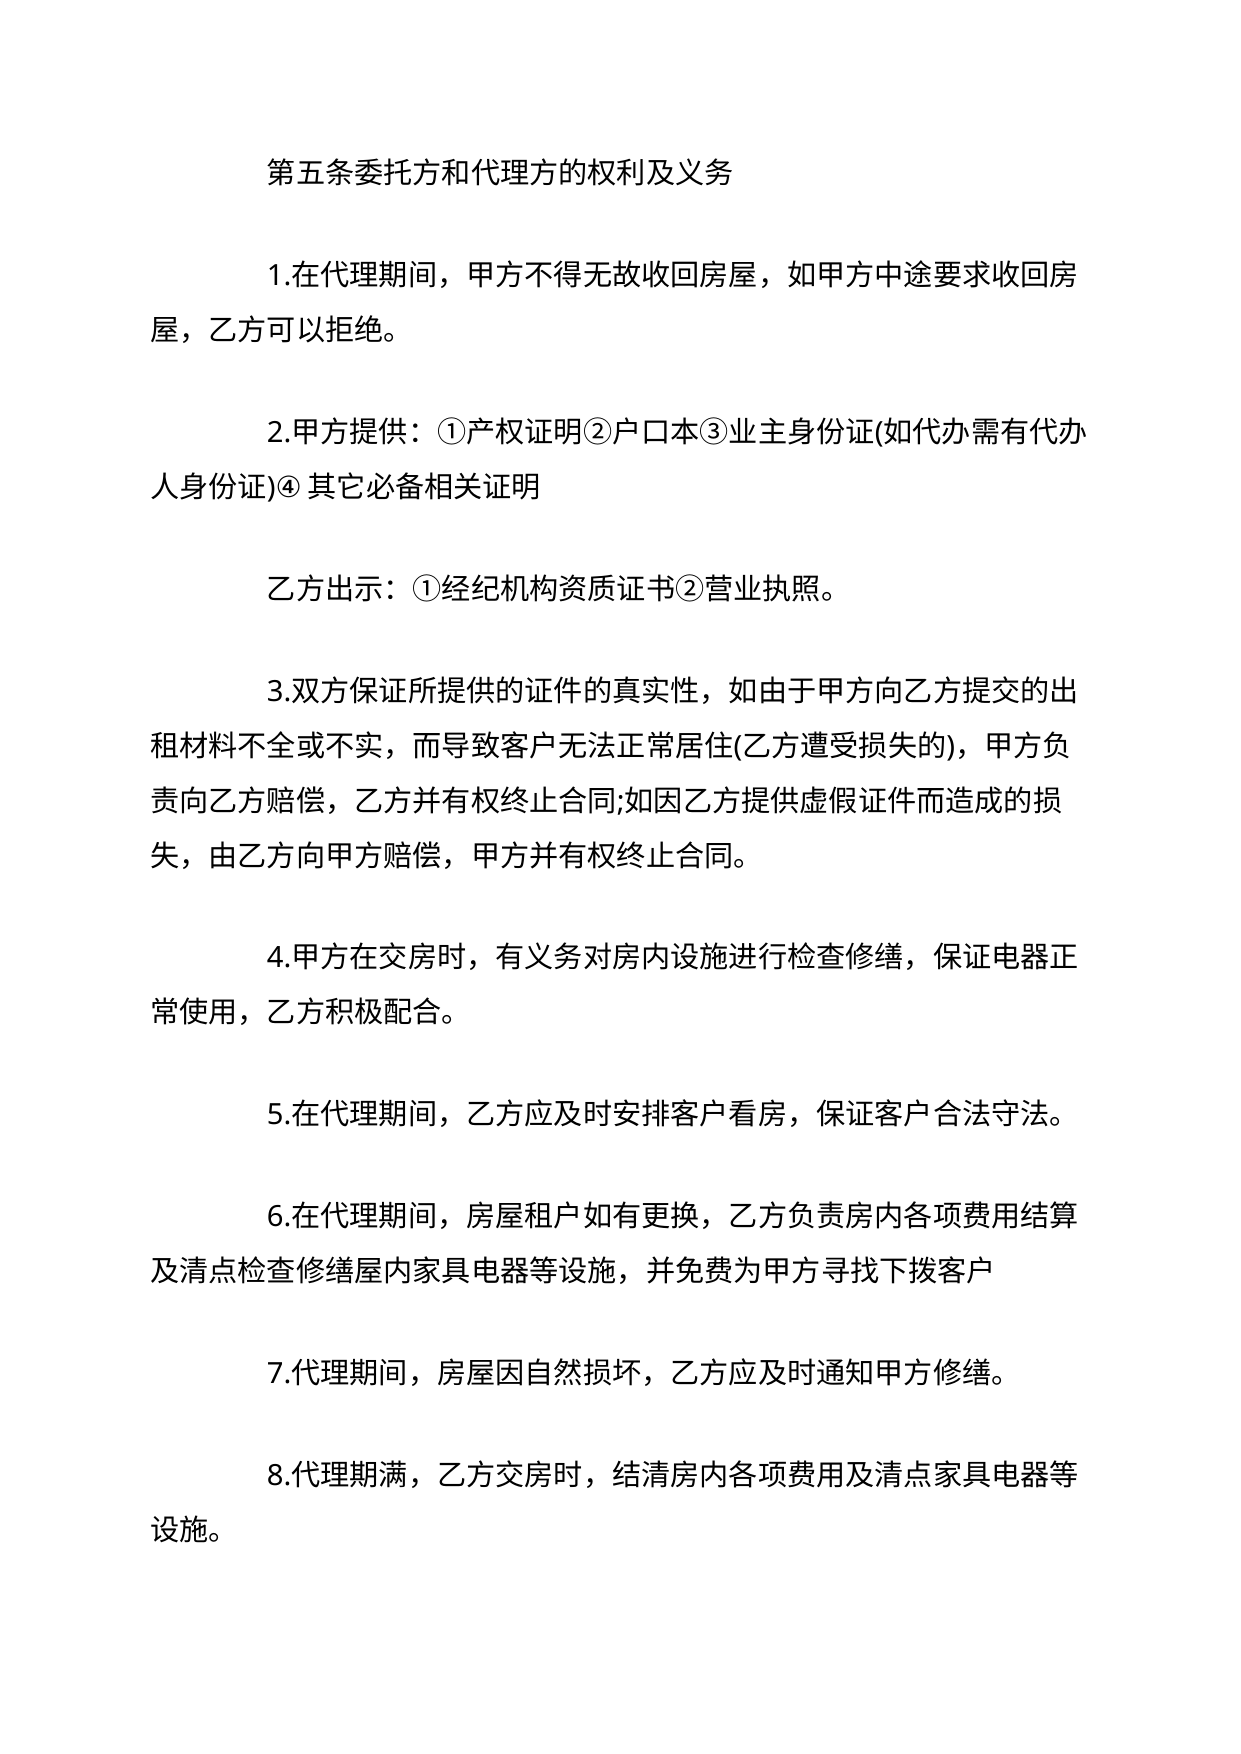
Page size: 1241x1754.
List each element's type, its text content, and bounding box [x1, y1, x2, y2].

text 5.在代理期间，乙方应及时安排客户看房，保证客户合法守法。 [150, 1091, 1090, 1133]
text 3.双方保证所提供的证件的真实性，如由于甲方向乙方提交的出租材料不全或不实，而导致客户无法正常居住(乙方遭受损失的)，甲方负责向乙方赔偿，乙方并有权终止合同;如因乙方提供虚假证件而造成的损失，由乙方向甲方赔偿，甲方并有权终止合同。 [150, 667, 1090, 874]
text 4.甲方在交房时，有义务对房内设施进行检查修缮，保证电器正常使用，乙方积极配合。 [150, 934, 1090, 1031]
text 8.代理期满，乙方交房时，结清房内各项费用及清点家具电器等设施。 [150, 1452, 1090, 1549]
text 2.甲方提供：①产权证明②户口本③业主身份证(如代办需有代办人身份证)④其它必备相关证明 [150, 408, 1090, 506]
text 乙方出示：①经纪机构资质证书②营业执照。 [150, 566, 1090, 608]
text 7.代理期间，房屋因自然损坏，乙方应及时通知甲方修缮。 [150, 1349, 1090, 1392]
text 6.在代理期间，房屋租户如有更换，乙方负责房内各项费用结算及清点检查修缮屋内家具电器等设施，并免费为甲方寻找下拨客户 [150, 1193, 1090, 1290]
text 第五条委托方和代理方的权利及义务 [150, 150, 1090, 192]
text 1.在代理期间，甲方不得无故收回房屋，如甲方中途要求收回房屋，乙方可以拒绝。 [150, 252, 1090, 349]
